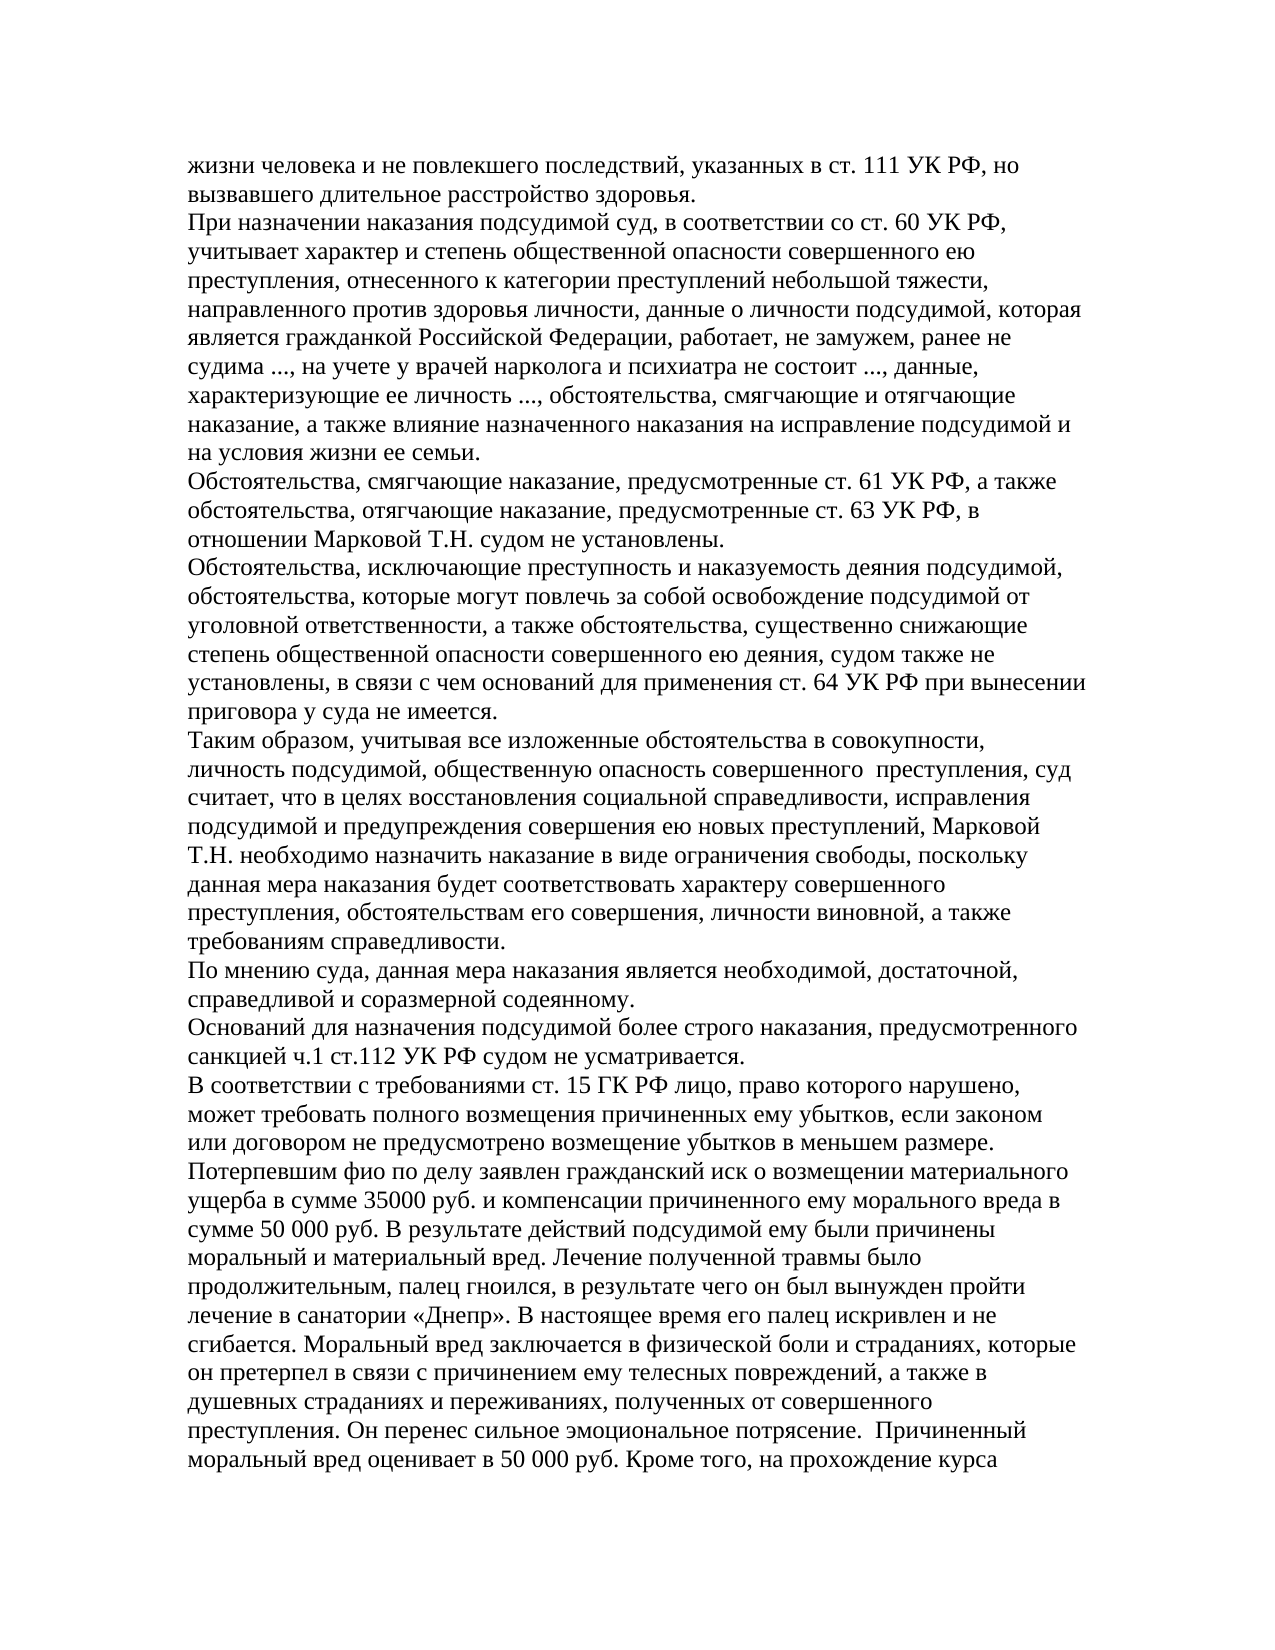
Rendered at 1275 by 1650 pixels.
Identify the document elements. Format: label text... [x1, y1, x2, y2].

text При назначении наказания подсудимой суд, в соответствии со ст. 60 УК РФ, учитывает характер и степень общественной опасности совершенного ею преступления, отнесенного к категории преступлений небольшой тяжести, направленного против здоровья личности, данные о личности подсудимой, которая является гражданкой Российской Федерации, работает, не замужем, ранее не судима ..., на учете у врачей нарколога и психиатра не состоит ..., данные, характеризующие ее личность ..., обстоятельства, смягчающие и отягчающие наказание, а также влияние назначенного наказания на исправление подсудимой и на условия жизни ее семьи. [187, 207, 1087, 466]
text Обстоятельства, исключающие преступность и наказуемость деяния подсудимой, обстоятельства, которые могут повлечь за собой освобождение подсудимой от уголовной ответственности, а также обстоятельства, существенно снижающие степень общественной опасности совершенного ею деяния, судом также не установлены, в связи с чем оснований для применения ст. 64 УК РФ при вынесении приговора у суда не имеется. [187, 552, 1087, 725]
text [187, 150, 1087, 207]
text По мнению суда, данная мера наказания является необходимой, достаточной, справедливой и соразмерной содеянному. [187, 955, 1087, 1012]
text В соответствии с требованиями ст. 15 ГК РФ лицо, право которого нарушено, может требовать полного возмещения причиненных ему убытков, если законом или договором не предусмотрено возмещение убытков в меньшем размере. [187, 1070, 1087, 1156]
text Оснований для назначения подсудимой более строго наказания, предусмотренного санкцией ч.1 ст.112 УК РФ судом не усматривается. [187, 1012, 1087, 1070]
text Таким образом, учитывая все изложенные обстоятельства в совокупности, личность подсудимой, общественную опасность совершенного преступления, суд считает, что в целях восстановления социальной справедливости, исправления подсудимой и предупреждения совершения ею новых преступлений, Марковой Т.Н. необходимо назначить наказание в виде ограничения свободы, поскольку данная мера наказания будет соответствовать характеру совершенного преступления, обстоятельствам его совершения, личности виновной, а также требованиям справедливости. [187, 725, 1087, 955]
text Обстоятельства, смягчающие наказание, предусмотренные ст. 61 УК РФ, а также обстоятельства, отягчающие наказание, предусмотренные ст. 63 УК РФ, в отношении Марковой Т.Н. судом не установлены. [187, 466, 1087, 552]
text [187, 1156, 1087, 1472]
